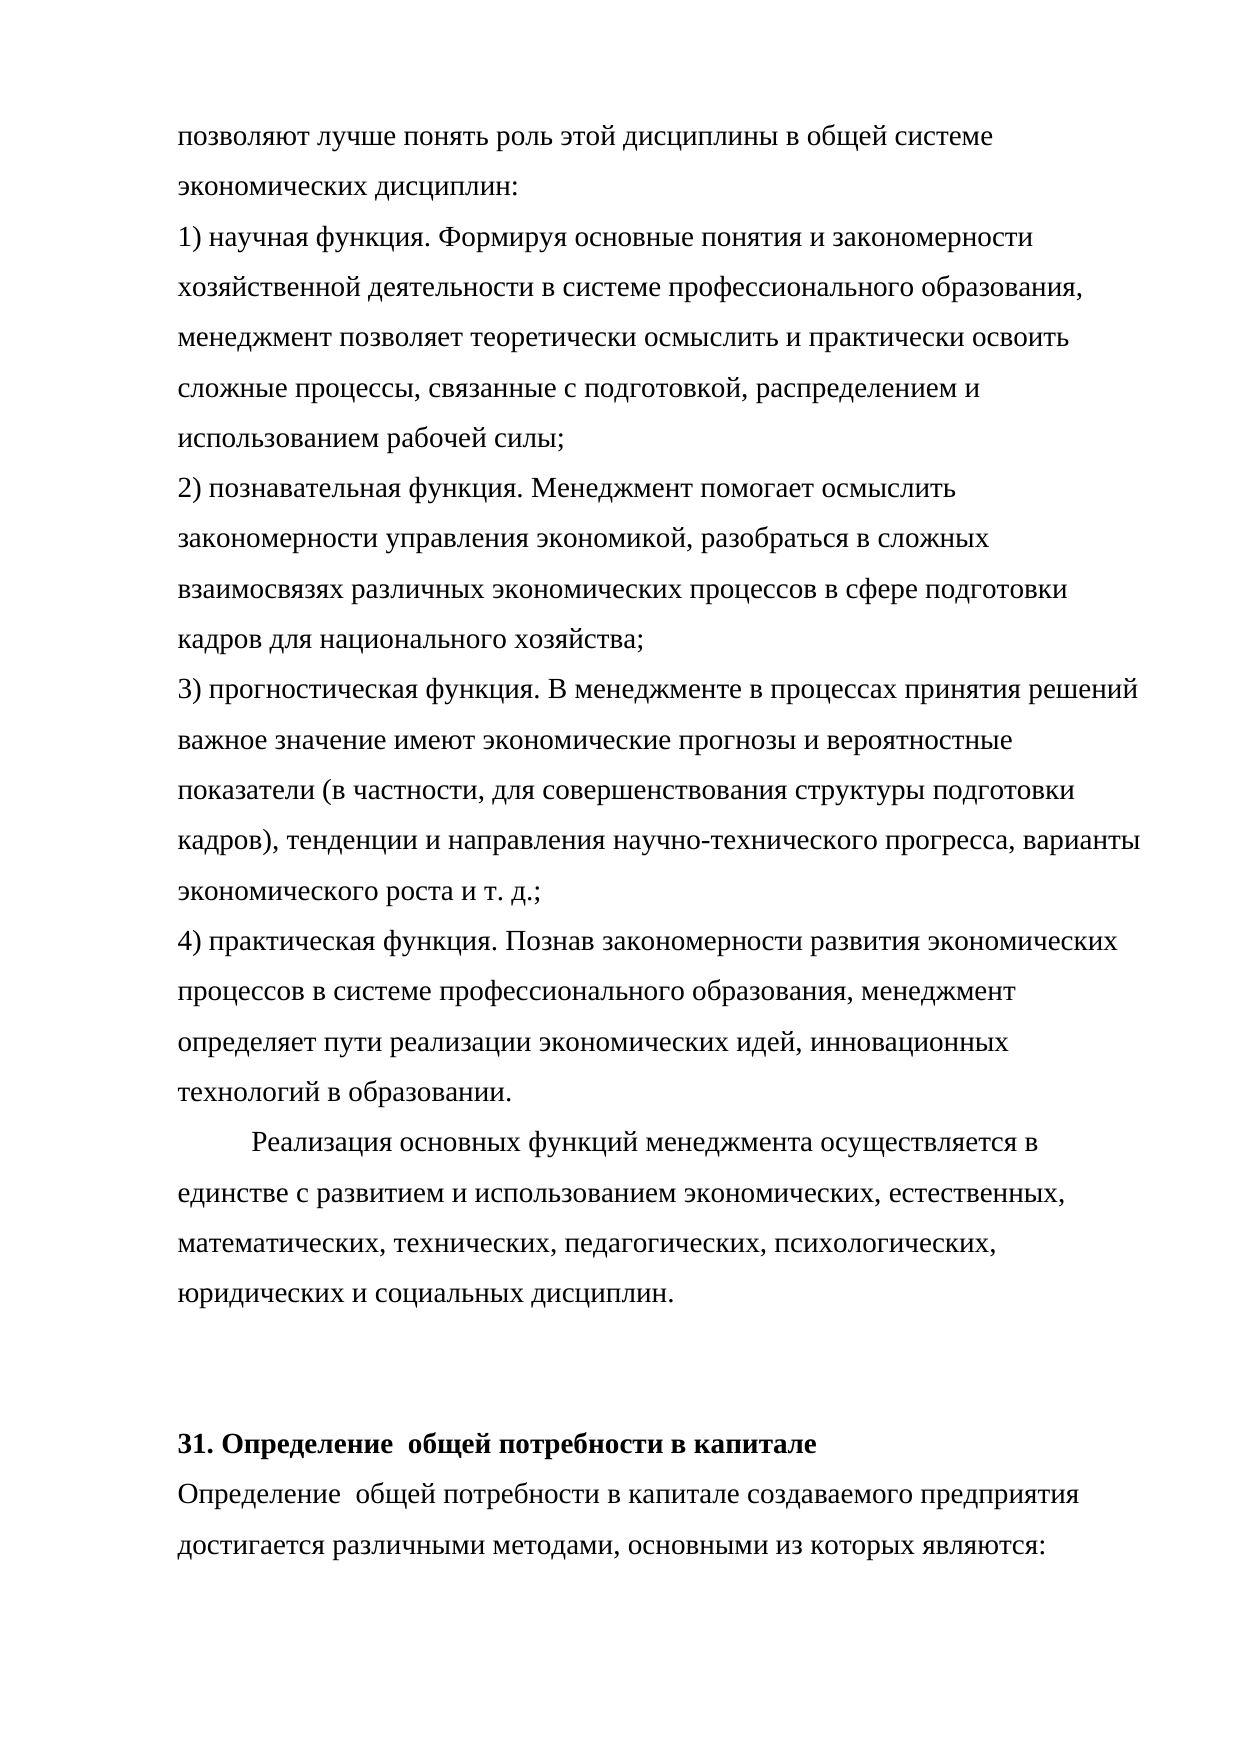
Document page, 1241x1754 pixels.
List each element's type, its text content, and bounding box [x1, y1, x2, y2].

text 3) прогностическая функция. В менеджменте в процессах принятия решений важное значение имеют экономические прогнозы и вероятностные показатели (в частности, для совершенствования структуры подготовки кадров), тенденции и направления научно-технического прогресса, варианты экономического роста и т. д.; [177, 672, 1152, 906]
text Реализация основных функций менеджмента осуществляется в единстве с развитием и использованием экономических, естественных, математических, технических, педагогических, психологических, юридических и социальных дисциплин. [177, 1124, 1152, 1309]
text Определение общей потребности в капитале создаваемого предприятия достигается различными методами, основными из которых являются: [177, 1477, 1152, 1560]
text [177, 118, 1152, 202]
text 1) научная функция. Формируя основные понятия и закономерности хозяйственной деятельности в системе профессионального образования, менеджмент позволяет теоретически осмыслить и практически освоить сложные процессы, связанные с подготовкой, распределением и использованием рабочей силы; [177, 219, 1152, 453]
text 4) практическая функция. Познав закономерности развития экономических процессов в системе профессионального образования, менеджмент определяет пути реализации экономических идей, инновационных технологий в образовании. [177, 923, 1152, 1108]
text 2) познавательная функция. Менеджмент помогает осмыслить закономерности управления экономикой, разобраться в сложных взаимосвязях различных экономических процессов в сфере подготовки кадров для национального хозяйства; [177, 470, 1152, 655]
text 31. Определение общей потребности в капитале [177, 1426, 1152, 1460]
